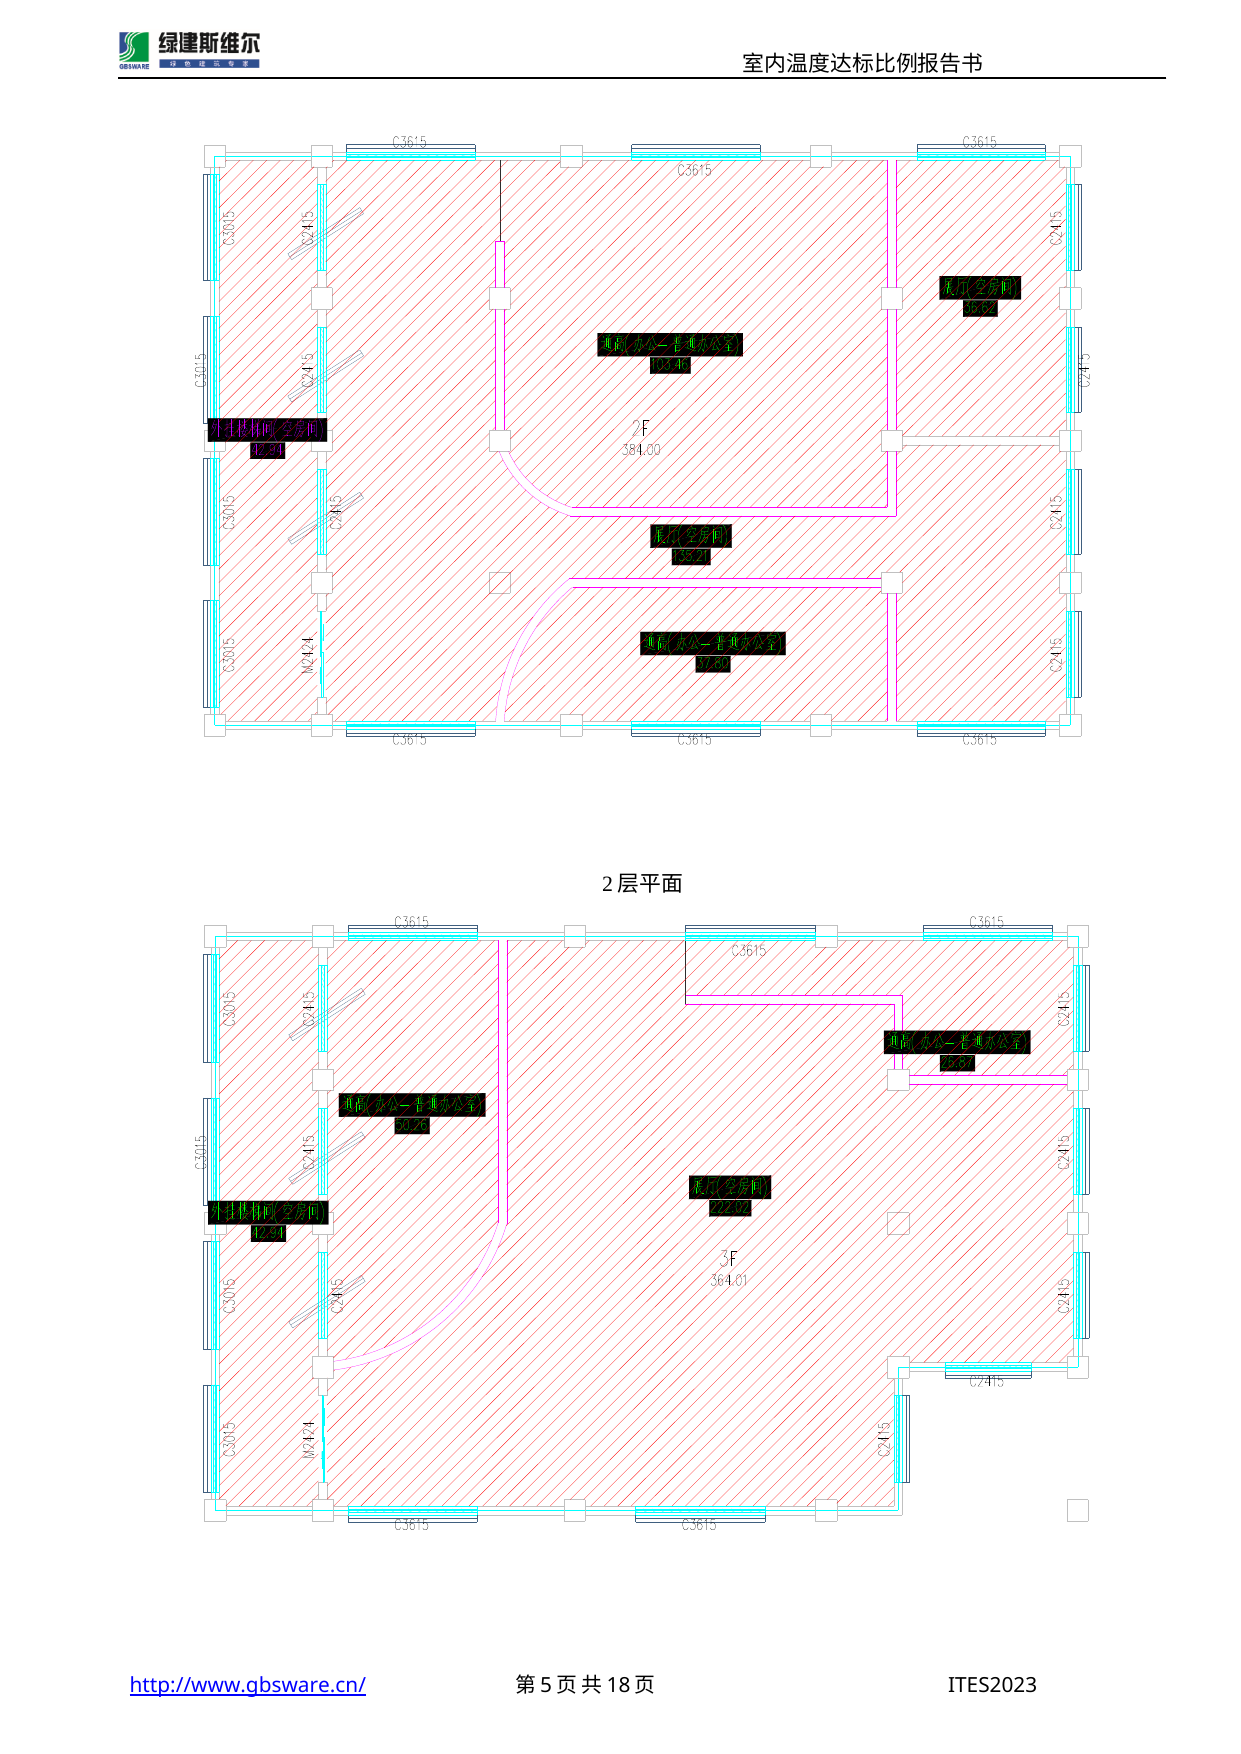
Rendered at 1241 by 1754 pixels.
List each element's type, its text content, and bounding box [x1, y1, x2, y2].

picture [177, 898, 1108, 1638]
text 2层平面 [118, 866, 1166, 898]
picture [177, 118, 1108, 852]
picture [118, 29, 261, 71]
